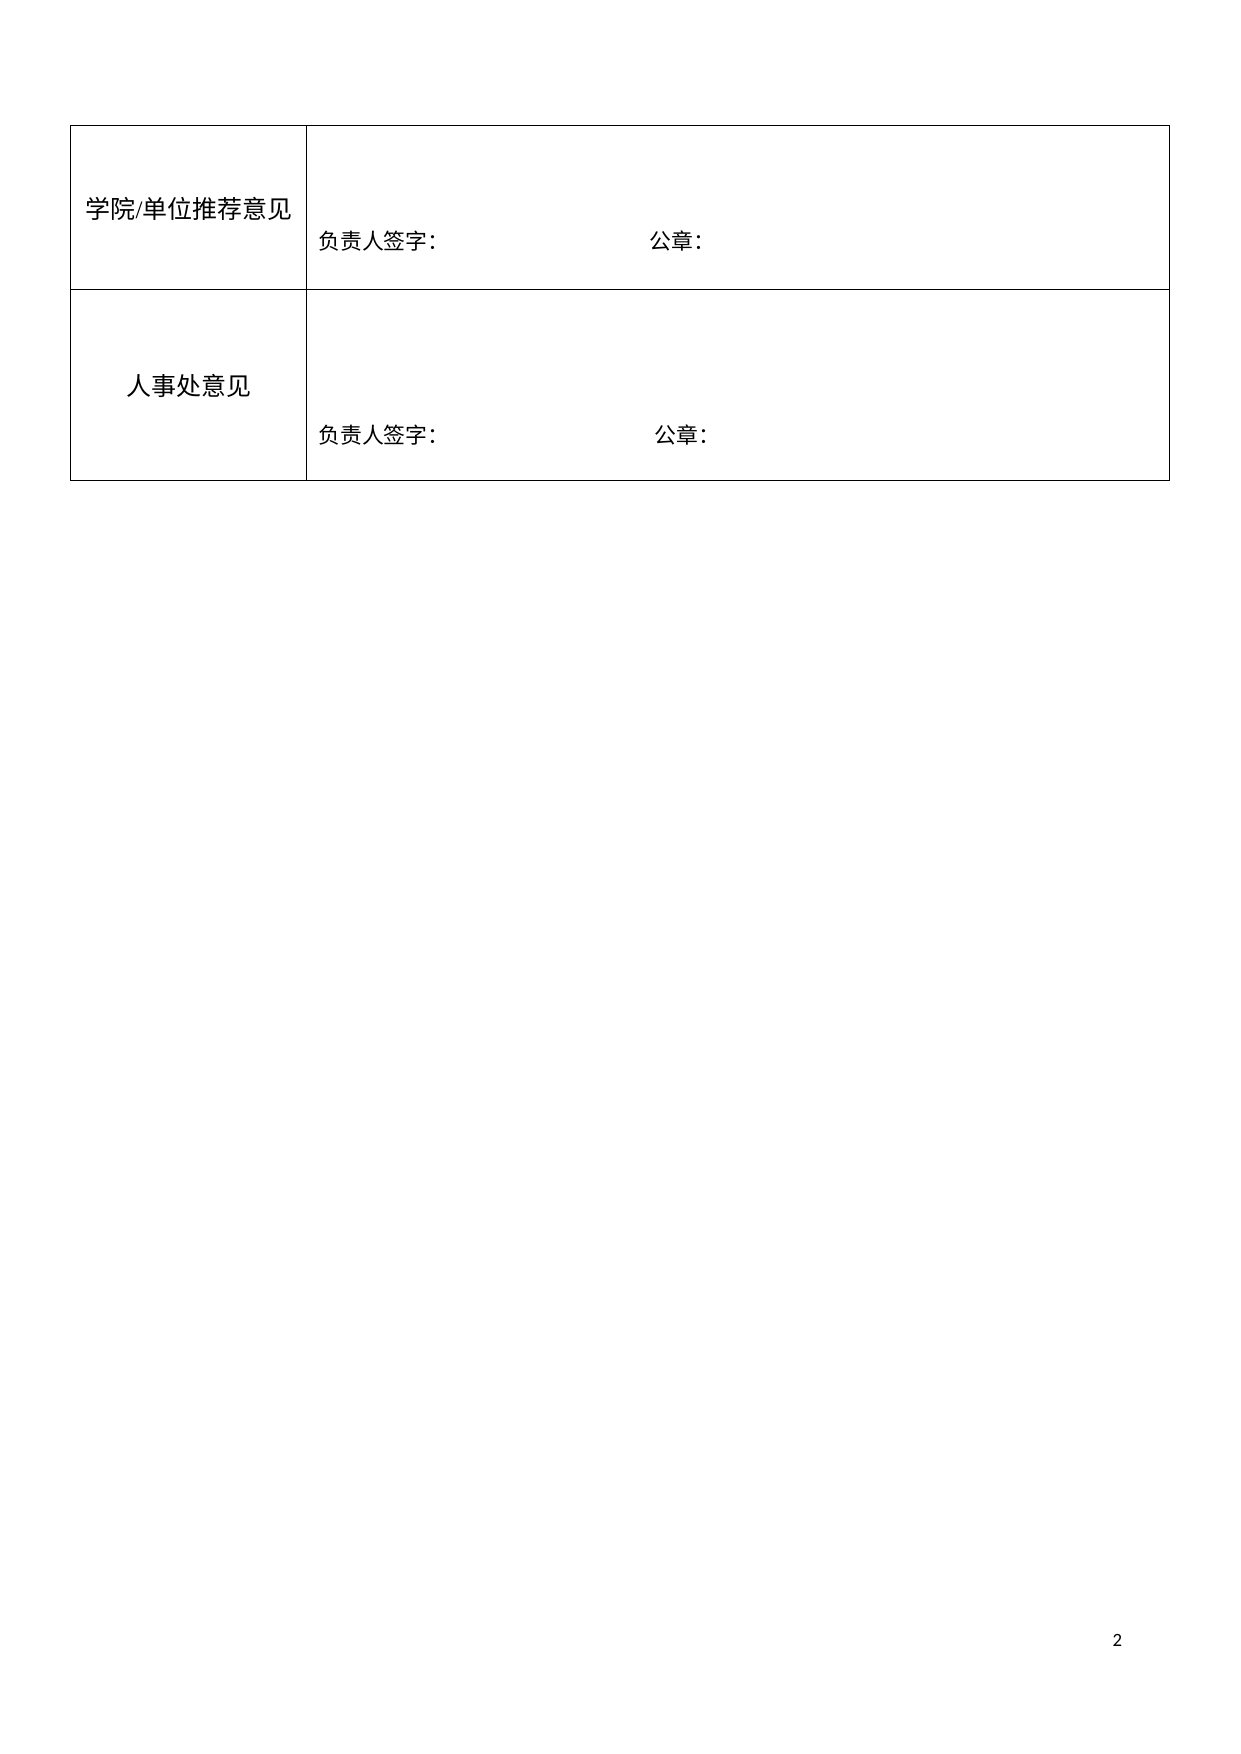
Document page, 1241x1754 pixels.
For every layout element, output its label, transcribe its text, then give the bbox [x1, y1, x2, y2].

table_cell 学院/单位推荐意见 [71, 126, 306, 289]
table_cell 人事处意见 [71, 290, 306, 479]
table_cell 负责人签字： 公章： [307, 290, 1169, 479]
table_cell 负责人签字： 公章： [307, 126, 1169, 289]
